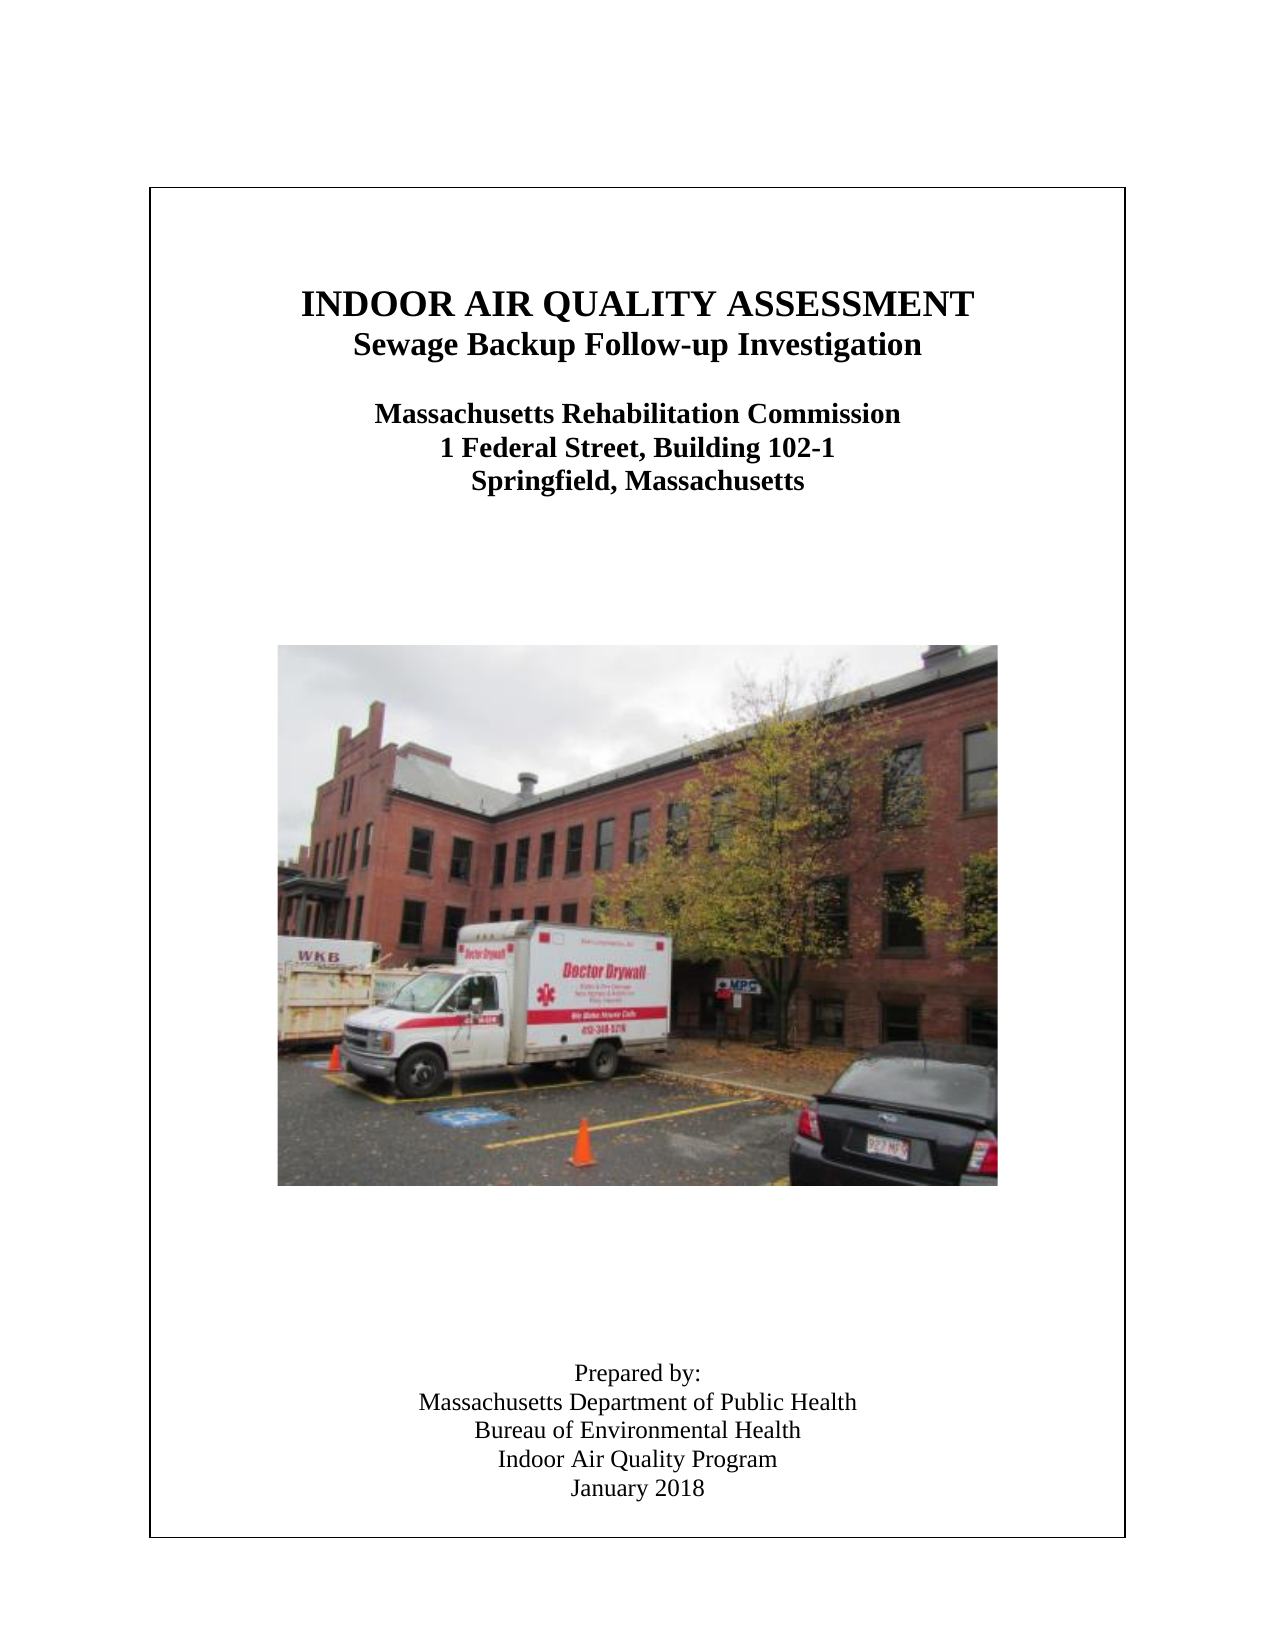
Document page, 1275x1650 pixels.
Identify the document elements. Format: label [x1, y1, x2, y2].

picture [277, 645, 998, 1186]
